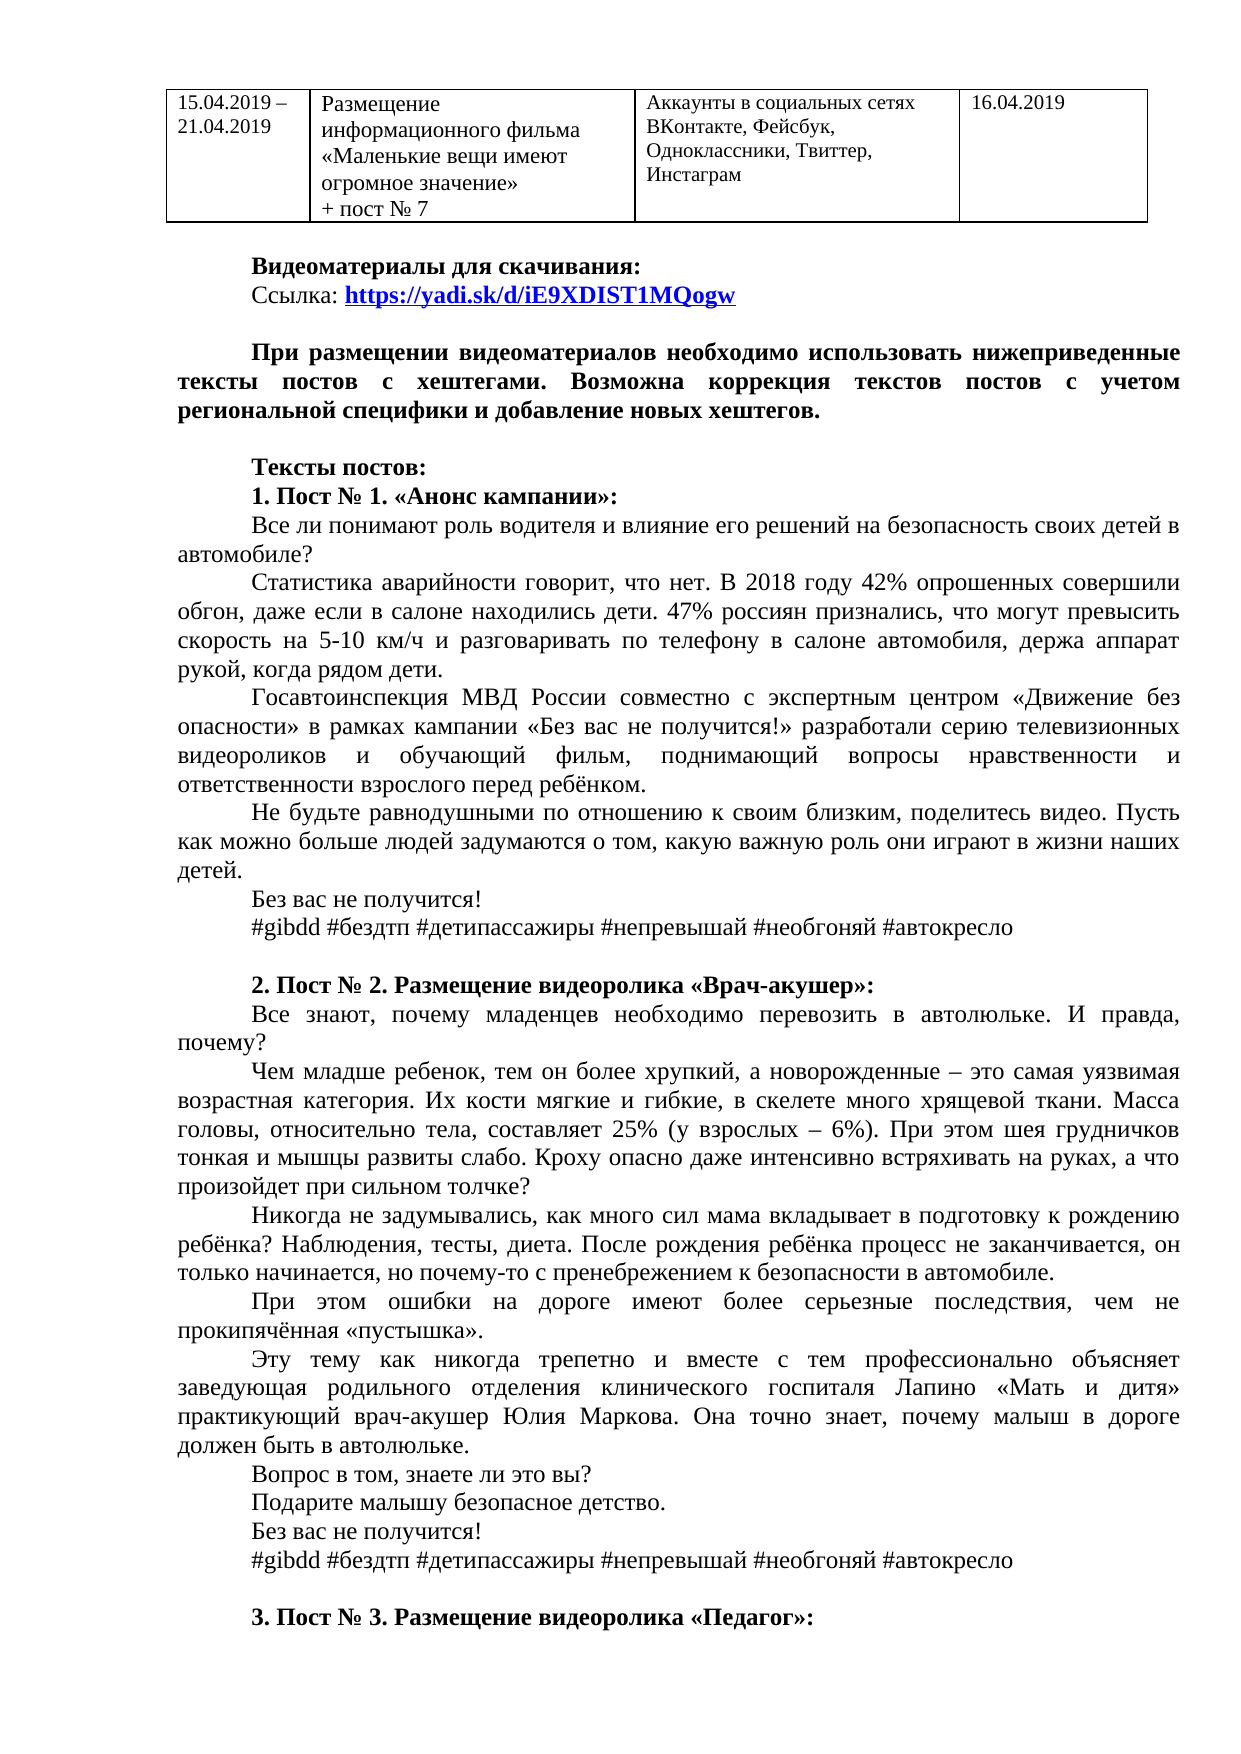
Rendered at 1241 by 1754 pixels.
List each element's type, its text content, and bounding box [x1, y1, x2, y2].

text 3. Пост № 3. Размещение видеоролика «Педагог»: [177, 1602, 1181, 1631]
table_cell 15.04.2019 – 21.04.2019 [167, 90, 309, 221]
text 1. Пост № 1. «Анонс кампании»: [177, 481, 1181, 510]
text Видеоматериалы для скачивания: [177, 251, 1181, 280]
text При размещении видеоматериалов необходимо использовать нижеприведенные тексты постов с хештегами. Возможна коррекция текстов постов с учетом региональной специфики и добавление новых хештегов. [177, 337, 1181, 424]
text Без вас не получится! [177, 1516, 1181, 1545]
table_cell 16.04.2019 [960, 90, 1147, 221]
text #gibdd #бездтп #детипассажиры #непревышай #необгоняй #автокресло [177, 1545, 1181, 1574]
text Все знают, почему младенцев необходимо перевозить в автолюльке. И правда, почему? [177, 999, 1181, 1056]
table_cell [636, 90, 959, 221]
text При этом ошибки на дороге имеют более серьезные последствия, чем не прокипячённая «пустышка». [177, 1286, 1181, 1344]
text Не будьте равнодушными по отношению к своим близким, поделитесь видео. Пусть как можно больше людей задумаются о том, какую важную роль они играют в жизни наших детей. [177, 797, 1181, 884]
text Тексты постов: [177, 452, 1181, 481]
text Никогда не задумывались, как много сил мама вкладывает в подготовку к рождению ребёнка? Наблюдения, тесты, диета. После рождения ребёнка процесс не заканчивается, он только начинается, но почему-то с пренебрежением к безопасности в автомобиле. [177, 1200, 1181, 1286]
text Чем младше ребенок, тем он более хрупкий, а новорожденные – это самая уязвимая возрастная категория. Их кости мягкие и гибкие, в скелете много хрящевой ткани. Масса головы, относительно тела, составляет 25% (у взрослых – 6%). При этом шея грудничков тонкая и мышцы развиты слабо. Кроху опасно даже интенсивно встряхивать на руках, а что произойдет при сильном толчке? [177, 1056, 1181, 1200]
text Подарите малышу безопасное детство. [177, 1487, 1181, 1516]
text Вопрос в том, знаете ли это вы? [177, 1459, 1181, 1487]
text Без вас не получится! [177, 884, 1181, 912]
text Статистика аварийности говорит, что нет. В 2018 году 42% опрошенных совершили обгон, даже если в салоне находились дети. 47% россиян признались, что могут превысить скорость на 5-10 км/ч и разговаривать по телефону в салоне автомобиля, держа аппарат рукой, когда рядом дети. [177, 567, 1181, 682]
text 2. Пост № 2. Размещение видеоролика «Врач-акушер»: [177, 970, 1181, 999]
text Все ли понимают роль водителя и влияние его решений на безопасность своих детей в автомобиле? [177, 510, 1181, 567]
text Ссылка: https://yadi.sk/d/iE9XDIST1MQogw [177, 280, 1181, 309]
text Эту тему как никогда трепетно и вместе с тем профессионально объясняет заведующая родильного отделения клинического госпиталя Лапино «Мать и дитя» практикующий врач-акушер Юлия Маркова. Она точно знает, почему малыш в дороге должен быть в автолюльке. [177, 1344, 1181, 1459]
text Госавтоинспекция МВД России совместно с экспертным центром «Движение без опасности» в рамках кампании «Без вас не получится!» разработали серию телевизионных видеороликов и обучающий фильм, поднимающий вопросы нравственности и ответственности взрослого перед ребёнком. [177, 682, 1181, 797]
table_cell Размещение информационного фильма «Маленькие вещи имеют огромное значение» + пост № 7 [311, 90, 634, 221]
text #gibdd #бездтп #детипассажиры #непревышай #необгоняй #автокресло [177, 912, 1181, 941]
